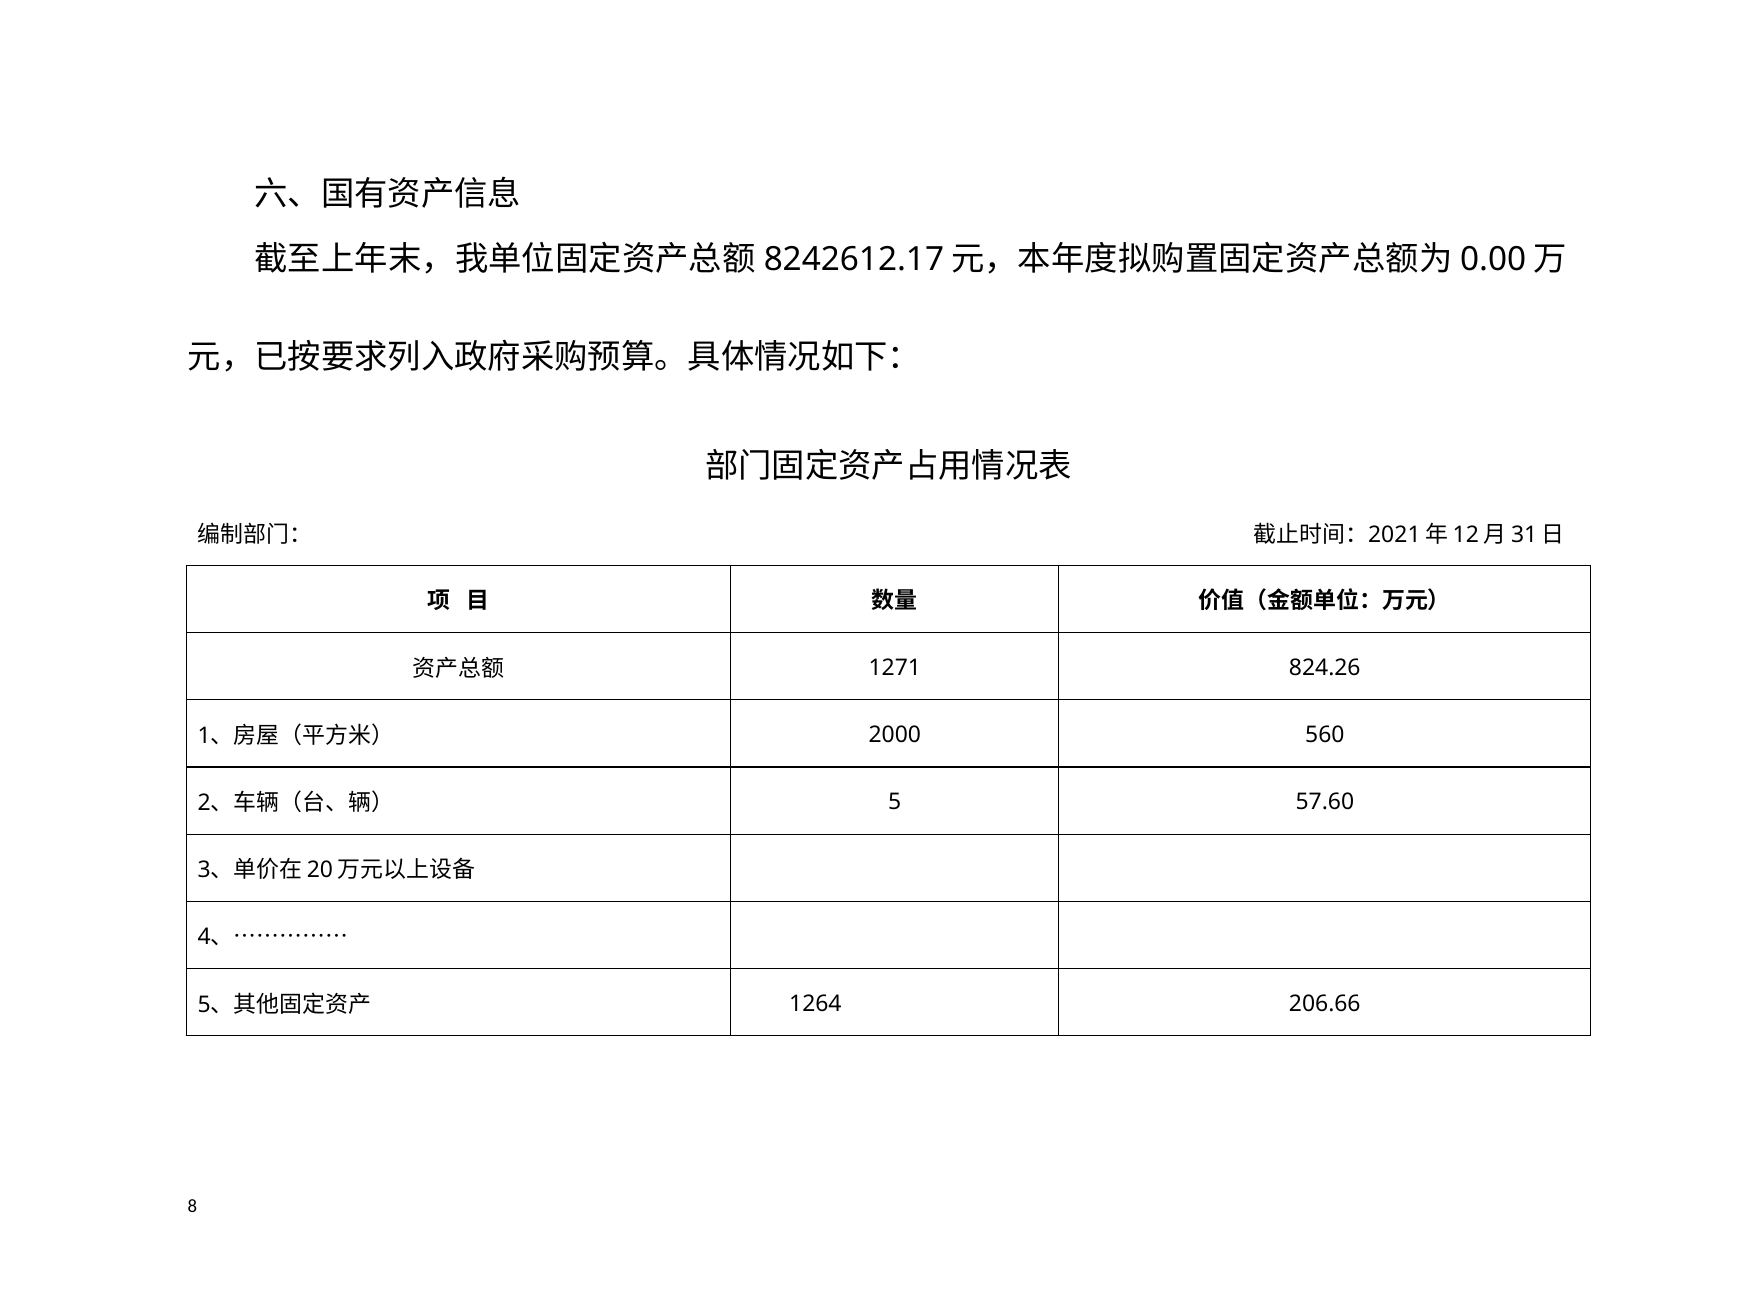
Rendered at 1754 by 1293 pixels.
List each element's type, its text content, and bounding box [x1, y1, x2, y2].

table_cell 编制部门： [186, 500, 1059, 565]
table_cell 项 目 [187, 566, 730, 632]
table_cell 资产总额 [187, 633, 730, 699]
table_cell 截止时间：2021年12月31日 [1059, 500, 1590, 565]
table_cell 560 [1059, 700, 1590, 766]
table_cell 5 [731, 768, 1058, 834]
text 六、国有资产信息 [187, 159, 1566, 224]
table_cell 4、…………… [187, 902, 730, 968]
table_cell [731, 902, 1058, 968]
text 截至上年末，我单位固定资产总额8242612.17元，本年度拟购置固定资产总额为0.00万元，已按要求列入政府采购预算。具体情况如下： [187, 224, 1566, 386]
table_cell 1、房屋（平方米） [187, 700, 730, 766]
table_cell 5、其他固定资产 [187, 969, 730, 1035]
table_cell 57.60 [1059, 768, 1590, 834]
table_cell [1059, 835, 1590, 901]
table_cell 206.66 [1059, 969, 1590, 1035]
table_cell 数量 [731, 566, 1058, 632]
table_cell [731, 835, 1058, 901]
table_cell 3、单价在20万元以上设备 [187, 835, 730, 901]
table_cell 1264 [731, 969, 1058, 1035]
table_cell 价值（金额单位：万元） [1059, 566, 1590, 632]
table_header 部门固定资产占用情况表 [186, 426, 1590, 500]
table_cell 2、车辆（台、辆） [187, 768, 730, 834]
table_cell [1059, 902, 1590, 968]
table_cell 2000 [731, 700, 1058, 766]
table_cell 824.26 [1059, 633, 1590, 699]
table_cell 1271 [731, 633, 1058, 699]
